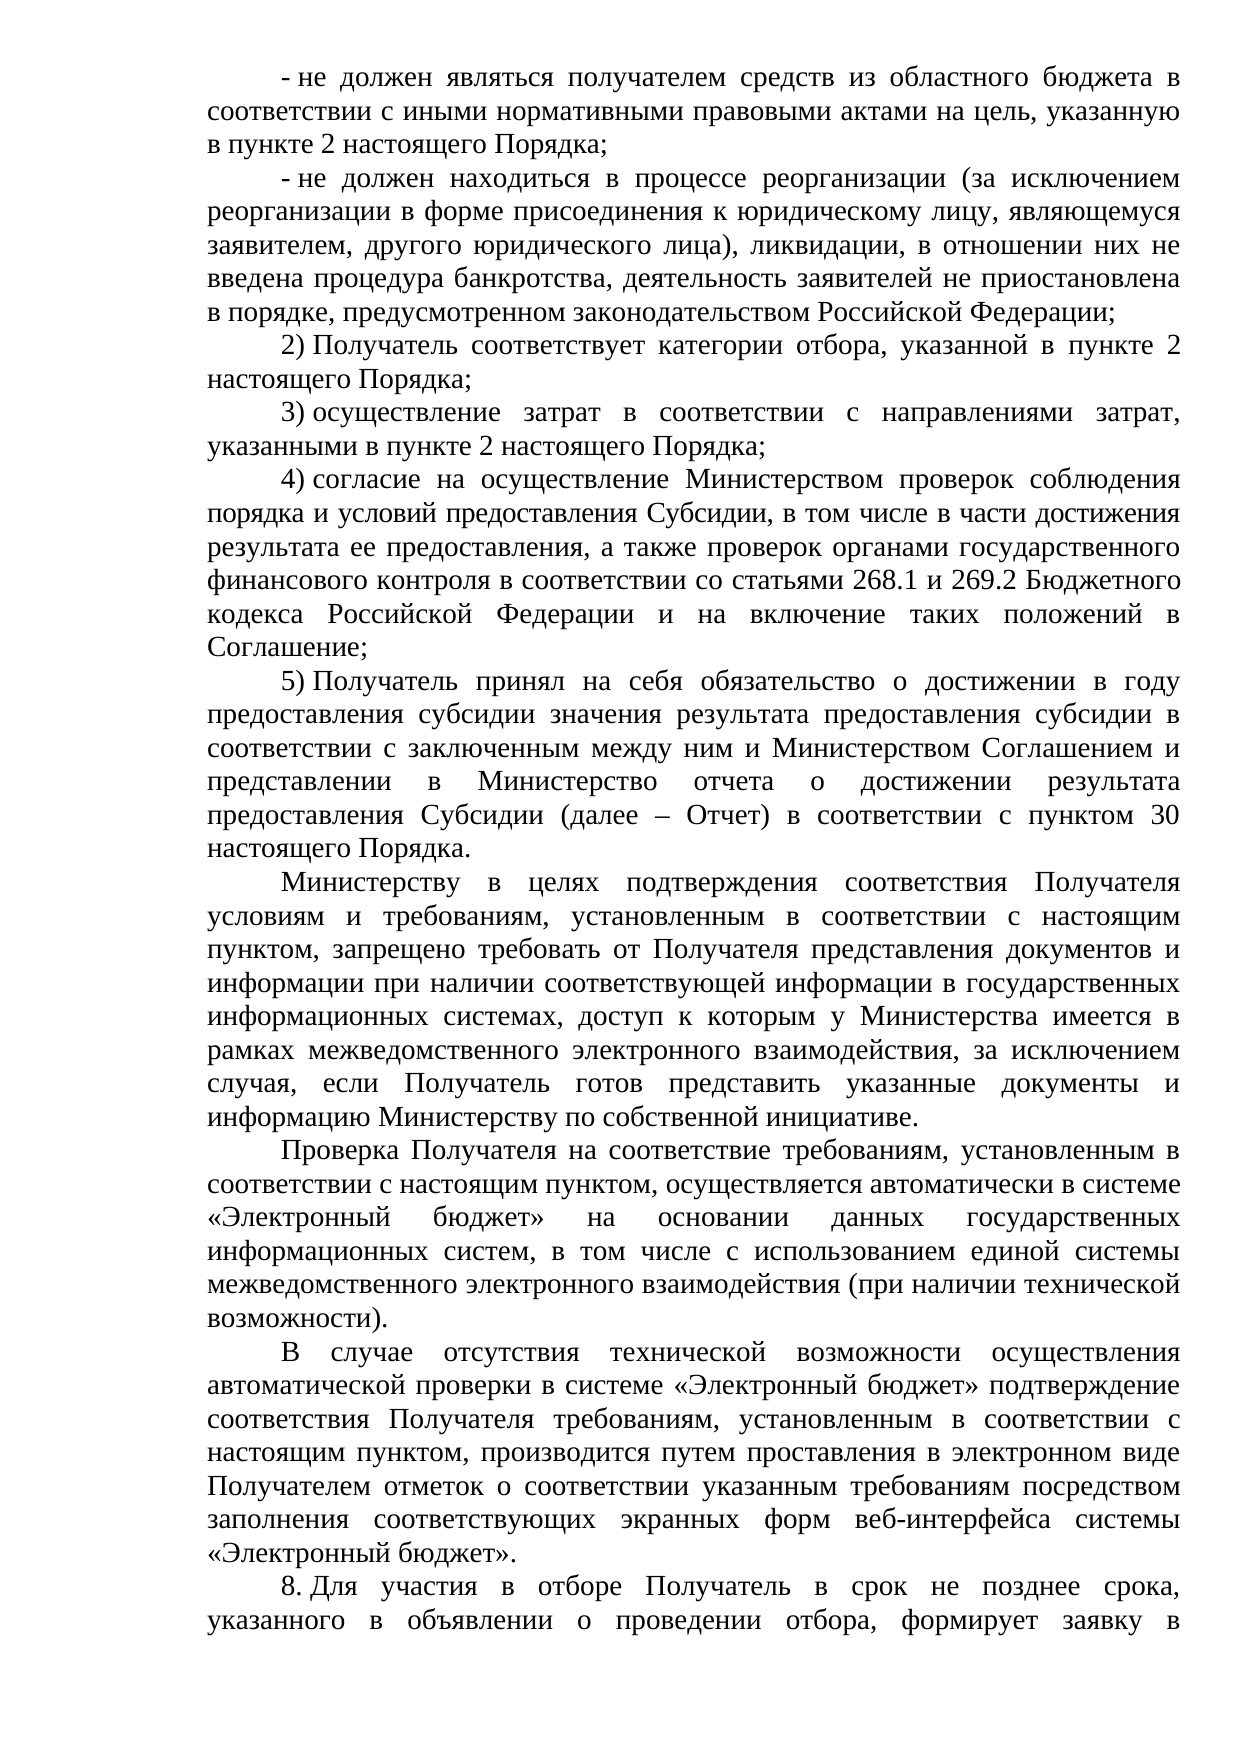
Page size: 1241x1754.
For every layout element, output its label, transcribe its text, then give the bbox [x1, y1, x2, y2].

text - не должен находиться в процессе реорганизации (за исключением реорганизации в форме присоединения к юридическому лицу, являющемуся заявителем, другого юридического лица), ликвидации, в отношении них не введена процедура банкротства, деятельность заявителей не приостановлена в порядке, предусмотренном законодательством Российской Федерации; [207, 160, 1181, 327]
text Проверка Получателя на соответствие требованиям, установленным в соответствии с настоящим пунктом, осуществляется автоматически в системе «Электронный бюджет» на основании данных государственных информационных систем, в том числе с использованием единой системы межведомственного электронного взаимодействия (при наличии технической возможности). [207, 1132, 1181, 1334]
text 3) осуществление затрат в соответствии с направлениями затрат, указанными в пункте 2 настоящего Порядка; [207, 394, 1181, 462]
text - не должен являться получателем средств из областного бюджета в соответствии с иными нормативными правовыми актами на цель, указанную в пункте 2 настоящего Порядка; [207, 59, 1181, 160]
text В случае отсутствия технической возможности осуществления автоматической проверки в системе «Электронный бюджет» подтверждение соответствия Получателя требованиям, установленным в соответствии с настоящим пунктом, производится путем проставления в электронном виде Получателем отметок о соответствии указанным требованиям посредством заполнения соответствующих экранных форм веб-интерфейса системы «Электронный бюджет». [207, 1334, 1181, 1568]
text 5) Получатель принял на себя обязательство о достижении в году предоставления субсидии значения результата предоставления субсидии в соответствии с заключенным между ним и Министерством Соглашением и представлении в Министерство отчета о достижении результата предоставления Субсидии (далее – Отчет) в соответствии с пунктом 30 настоящего Порядка. [207, 663, 1181, 864]
text 2) Получатель соответствует категории отбора, указанной в пункте 2 настоящего Порядка; [207, 327, 1181, 394]
text 4) согласие на осуществление Министерством проверок соблюдения порядка и условий предоставления Субсидии, в том числе в части достижения результата ее предоставления, а также проверок органами государственного финансового контроля в соответствии со статьями 268.1 и 269.2 Бюджетного кодекса Российской Федерации и на включение таких положений в Соглашение; [207, 462, 1181, 663]
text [207, 1568, 1181, 1636]
text Министерству в целях подтверждения соответствия Получателя условиям и требованиям, установленным в соответствии с настоящим пунктом, запрещено требовать от Получателя представления документов и информации при наличии соответствующей информации в государственных информационных системах, доступ к которым у Министерства имеется в рамках межведомственного электронного взаимодействия, за исключением случая, если Получатель готов представить указанные документы и информацию Министерству по собственной инициативе. [207, 864, 1181, 1132]
